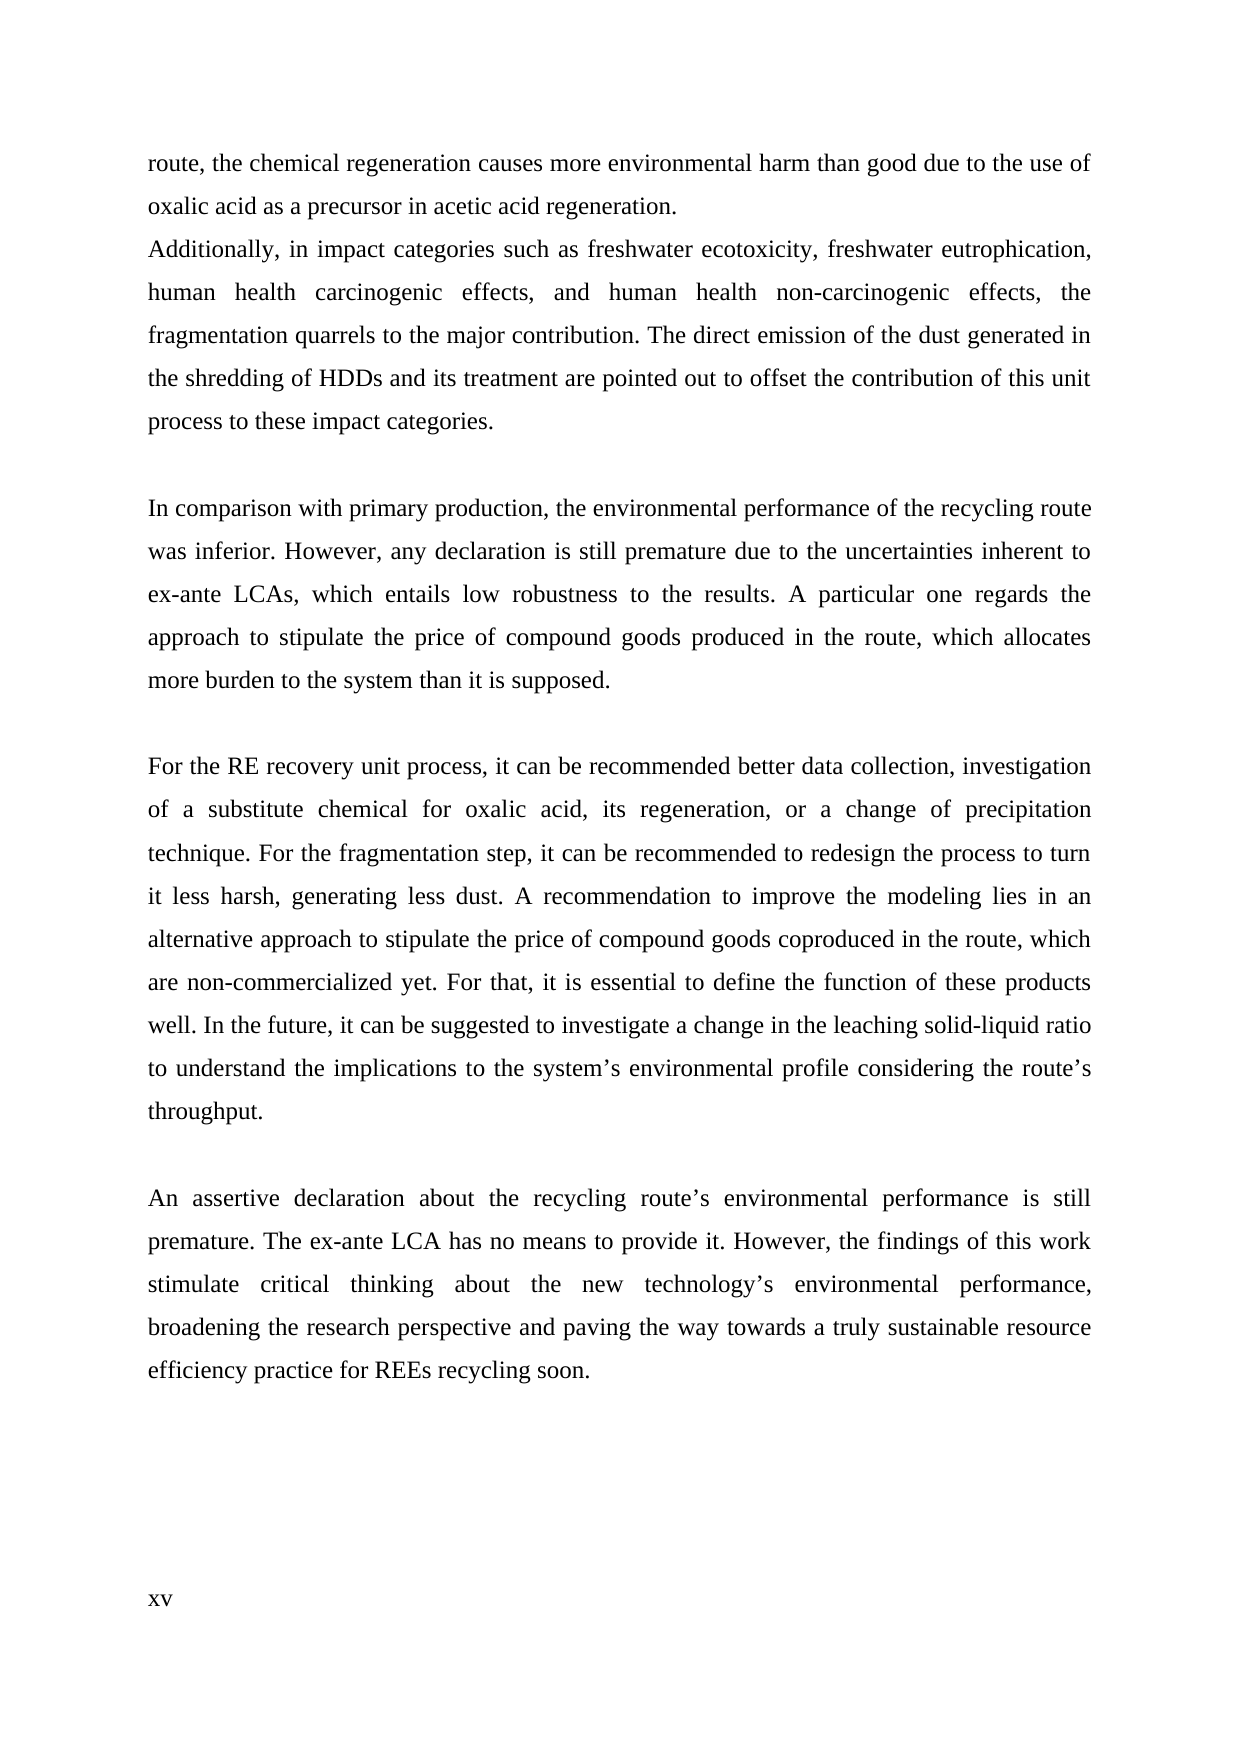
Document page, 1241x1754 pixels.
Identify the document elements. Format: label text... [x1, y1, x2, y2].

text An assertive declaration about the recycling route’s environmental performance is still premature. The ex-ante LCA has no means to provide it. However, the findings of this work stimulate critical thinking about the new technology’s environmental performance, broadening the research perspective and paving the way towards a truly sustainable resource efficiency practice for REEs recycling soon. [148, 1183, 1092, 1384]
text In comparison with primary production, the environmental performance of the recycling route was inferior. However, any declaration is still premature due to the uncertainties inherent to ex-ante LCAs, which entails low robustness to the results. A particular one regards the approach to stipulate the price of compound goods produced in the route, which allocates more burden to the system than it is supposed. [148, 493, 1092, 694]
text For the RE recovery unit process, it can be recommended better data collection, investigation of a substitute chemical for oxalic acid, its regeneration, or a change of precipitation technique. For the fragmentation step, it can be recommended to redesign the process to turn it less harsh, generating less dust. A recommendation to improve the modeling lies in an alternative approach to stipulate the price of compound goods coproduced in the route, which are non-commercialized yet. For that, it is essential to define the function of these products well. In the future, it can be suggested to investigate a change in the leaching solid-liquid ratio to understand the implications to the system’s environmental profile considering the route’s throughput. [148, 751, 1092, 1125]
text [148, 148, 1092, 219]
text Additionally, in impact categories such as freshwater ecotoxicity, freshwater eutrophication, human health carcinogenic effects, and human health non-carcinogenic effects, the fragmentation quarrels to the major contribution. The direct emission of the dust generated in the shredding of HDDs and its treatment are pointed out to offset the contribution of this unit process to these impact categories. [148, 234, 1092, 435]
